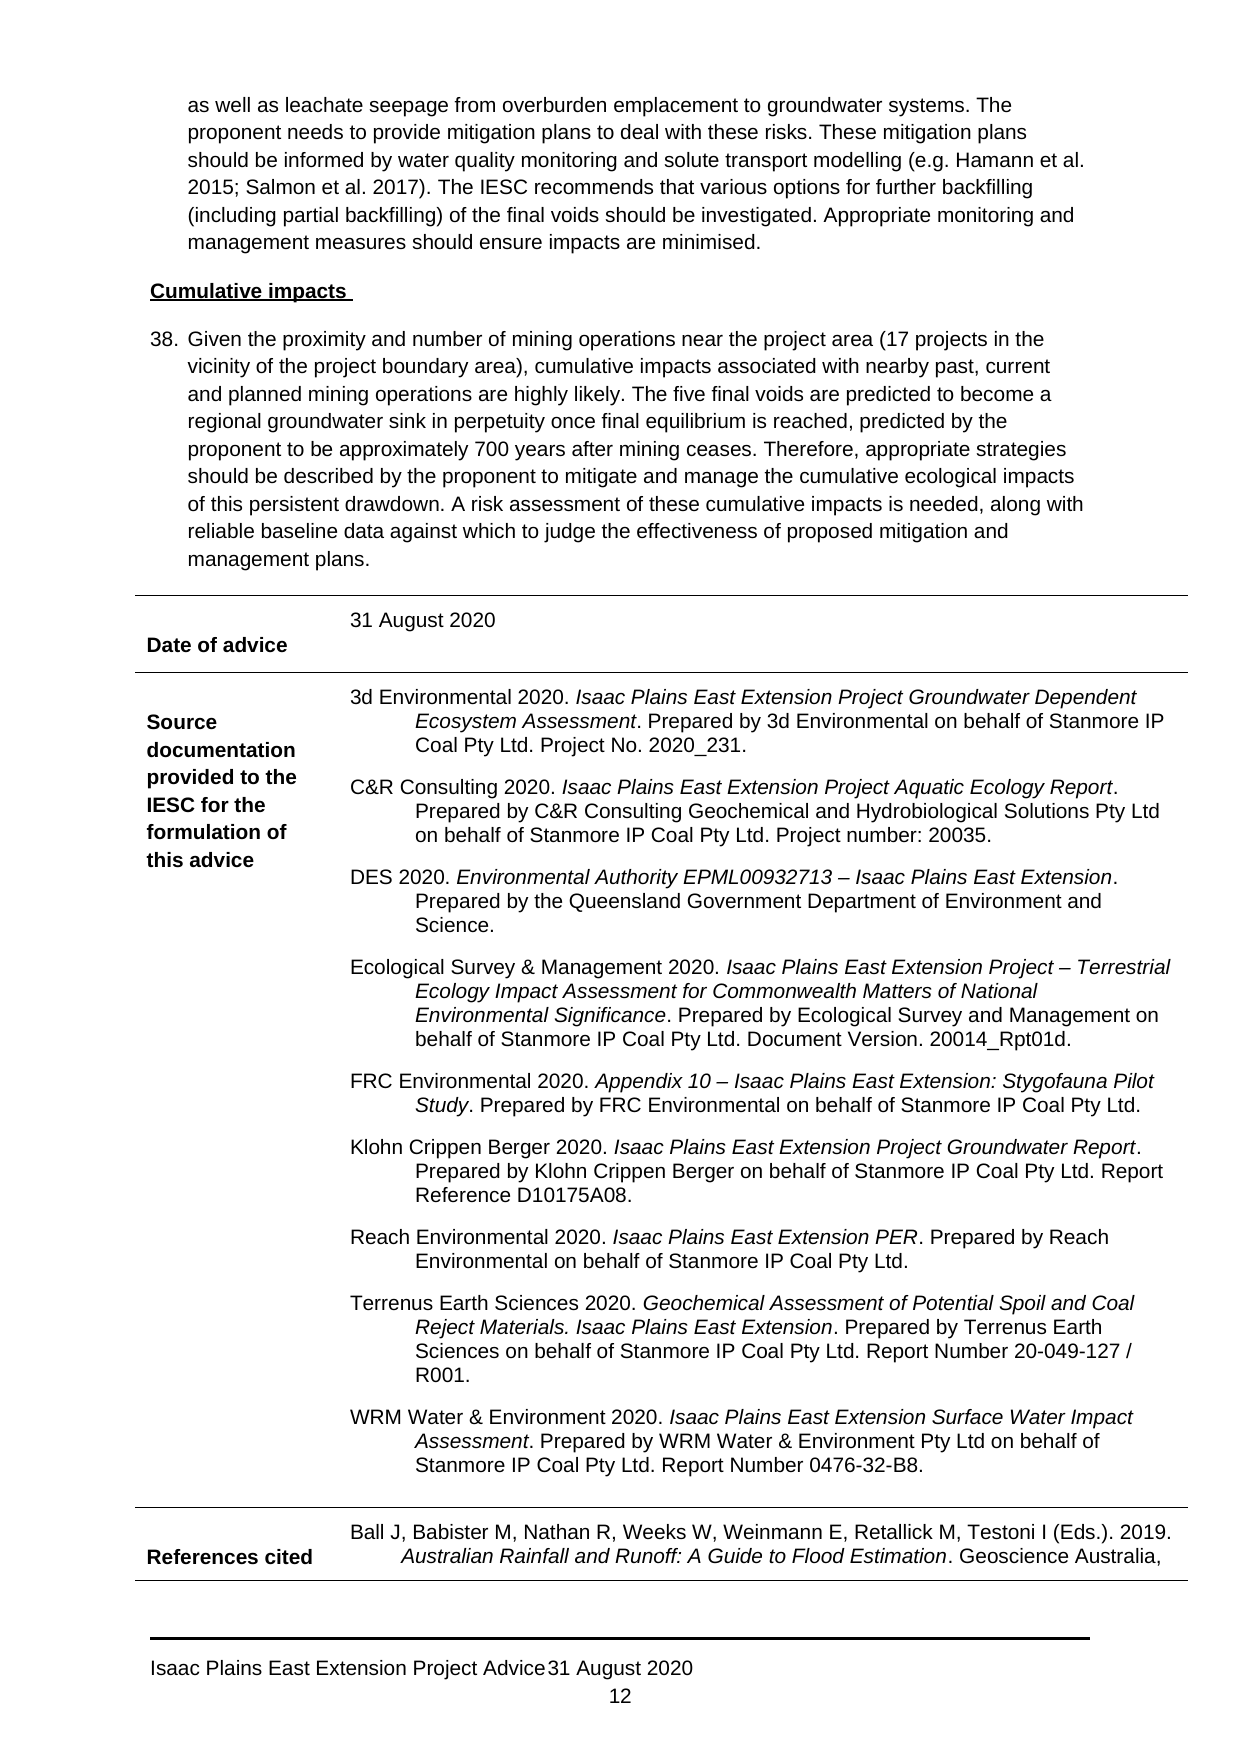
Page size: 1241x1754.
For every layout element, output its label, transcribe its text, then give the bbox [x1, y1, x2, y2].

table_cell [339, 1508, 1188, 1580]
list Cumulative impacts [150, 278, 1090, 302]
table_cell Source documentation provided to the IESC for the formulation of this advice [135, 673, 338, 1507]
table_header Date of advice [135, 596, 338, 672]
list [150, 93, 1090, 254]
list Given the proximity and number of mining operations near the project area (17 projects in the vicinity of the project boundary area), cumulative impacts associated with nearby past, current and planned mining operations are highly likely. The five final voids are predicted to become a regional groundwater sink in perpetuity once final equilibrium is reached, predicted by the proponent to be approximately 700 years after mining ceases. Therefore, appropriate strategies should be described by the proponent to mitigate and manage the cumulative ecological impacts of this persistent drawdown. A risk assessment of these cumulative impacts is needed, along with reliable baseline data against which to judge the effectiveness of proposed mitigation and management plans. [150, 327, 1090, 571]
table_header 31 August 2020 [339, 596, 1188, 672]
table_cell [135, 1508, 338, 1580]
table_cell 3d Environmental 2020. Isaac Plains East Extension Project Groundwater Dependent Ecosystem Assessment. Prepared by 3d Environmental on behalf of Stanmore IP Coal Pty Ltd. Project No. 2020_231. C&R Consulting 2020. Isaac Plains East Extension Project Aquatic Ecology Report. Prepared by C&R Consulting Geochemical and Hydrobiological Solutions Pty Ltd on behalf of Stanmore IP Coal Pty Ltd. Project number: 20035. DES 2020. Environmental Authority EPML00932713 – Isaac Plains East Extension. Prepared by the Queensland Government Department of Environment and Science. Ecological Survey & Management 2020. Isaac Plains East Extension Project – Terrestrial Ecology Impact Assessment for Commonwealth Matters of National Environmental Significance. Prepared by Ecological Survey and Management on behalf of Stanmore IP Coal Pty Ltd. Document Version. 20014_Rpt01d. FRC Environmental 2020. Appendix 10 – Isaac Plains East Extension: Stygofauna Pilot Study. Prepared by FRC Environmental on behalf of Stanmore IP Coal Pty Ltd. Klohn Crippen Berger 2020. Isaac Plains East Extension Project Groundwater Report. Prepared by Klohn Crippen Berger on behalf of Stanmore IP Coal Pty Ltd. Report Reference D10175A08. Reach Environmental 2020. Isaac Plains East Extension PER. Prepared by Reach Environmental on behalf of Stanmore IP Coal Pty Ltd. Terrenus Earth Sciences 2020. Geochemical Assessment of Potential Spoil and Coal Reject Materials. Isaac Plains East Extension. Prepared by Terrenus Earth Sciences on behalf of Stanmore IP Coal Pty Ltd. Report Number 20-049-127 / R001. WRM Water & Environment 2020. Isaac Plains East Extension Surface Water Impact Assessment. Prepared by WRM Water & Environment Pty Ltd on behalf of Stanmore IP Coal Pty Ltd. Report Number 0476-32-B8. [339, 673, 1188, 1507]
